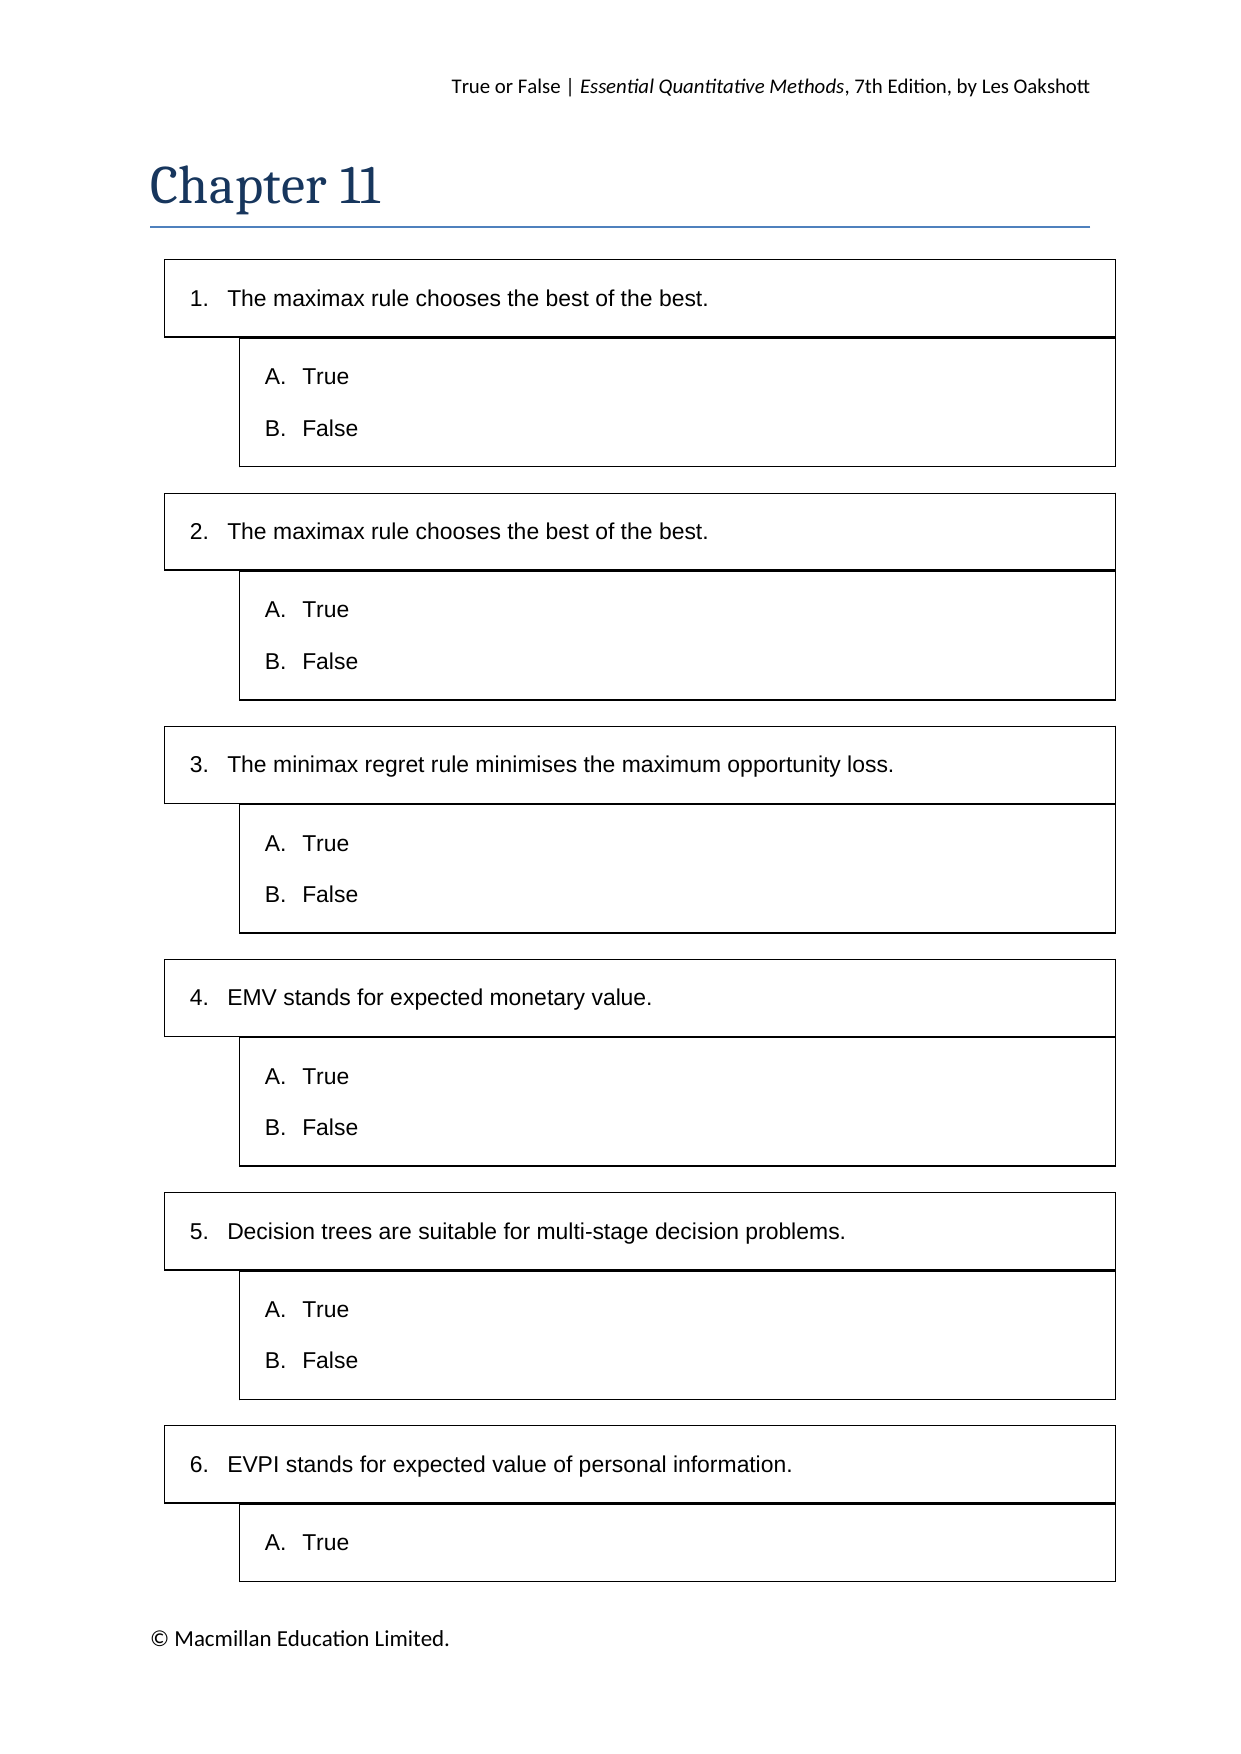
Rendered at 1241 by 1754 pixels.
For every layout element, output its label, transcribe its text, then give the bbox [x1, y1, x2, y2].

list False [240, 855, 1115, 932]
title Chapter 11 [150, 155, 1090, 226]
list False [240, 1322, 1115, 1399]
list True [240, 572, 1115, 622]
list False [240, 622, 1115, 699]
list EVPI stands for expected value of personal information. [165, 1426, 1115, 1502]
list The maximax rule chooses the best of the best. [165, 494, 1115, 569]
list True [240, 805, 1115, 855]
list The minimax regret rule minimises the maximum opportunity loss. [165, 727, 1115, 803]
list True [240, 339, 1115, 389]
list EMV stands for expected monetary value. [165, 960, 1115, 1036]
list False [240, 389, 1115, 466]
list The maximax rule chooses the best of the best. [165, 260, 1115, 336]
list True [240, 1505, 1115, 1581]
list True [240, 1038, 1115, 1089]
list False [240, 1089, 1115, 1165]
list True [240, 1272, 1115, 1322]
list Decision trees are suitable for multi-stage decision problems. [165, 1193, 1115, 1269]
